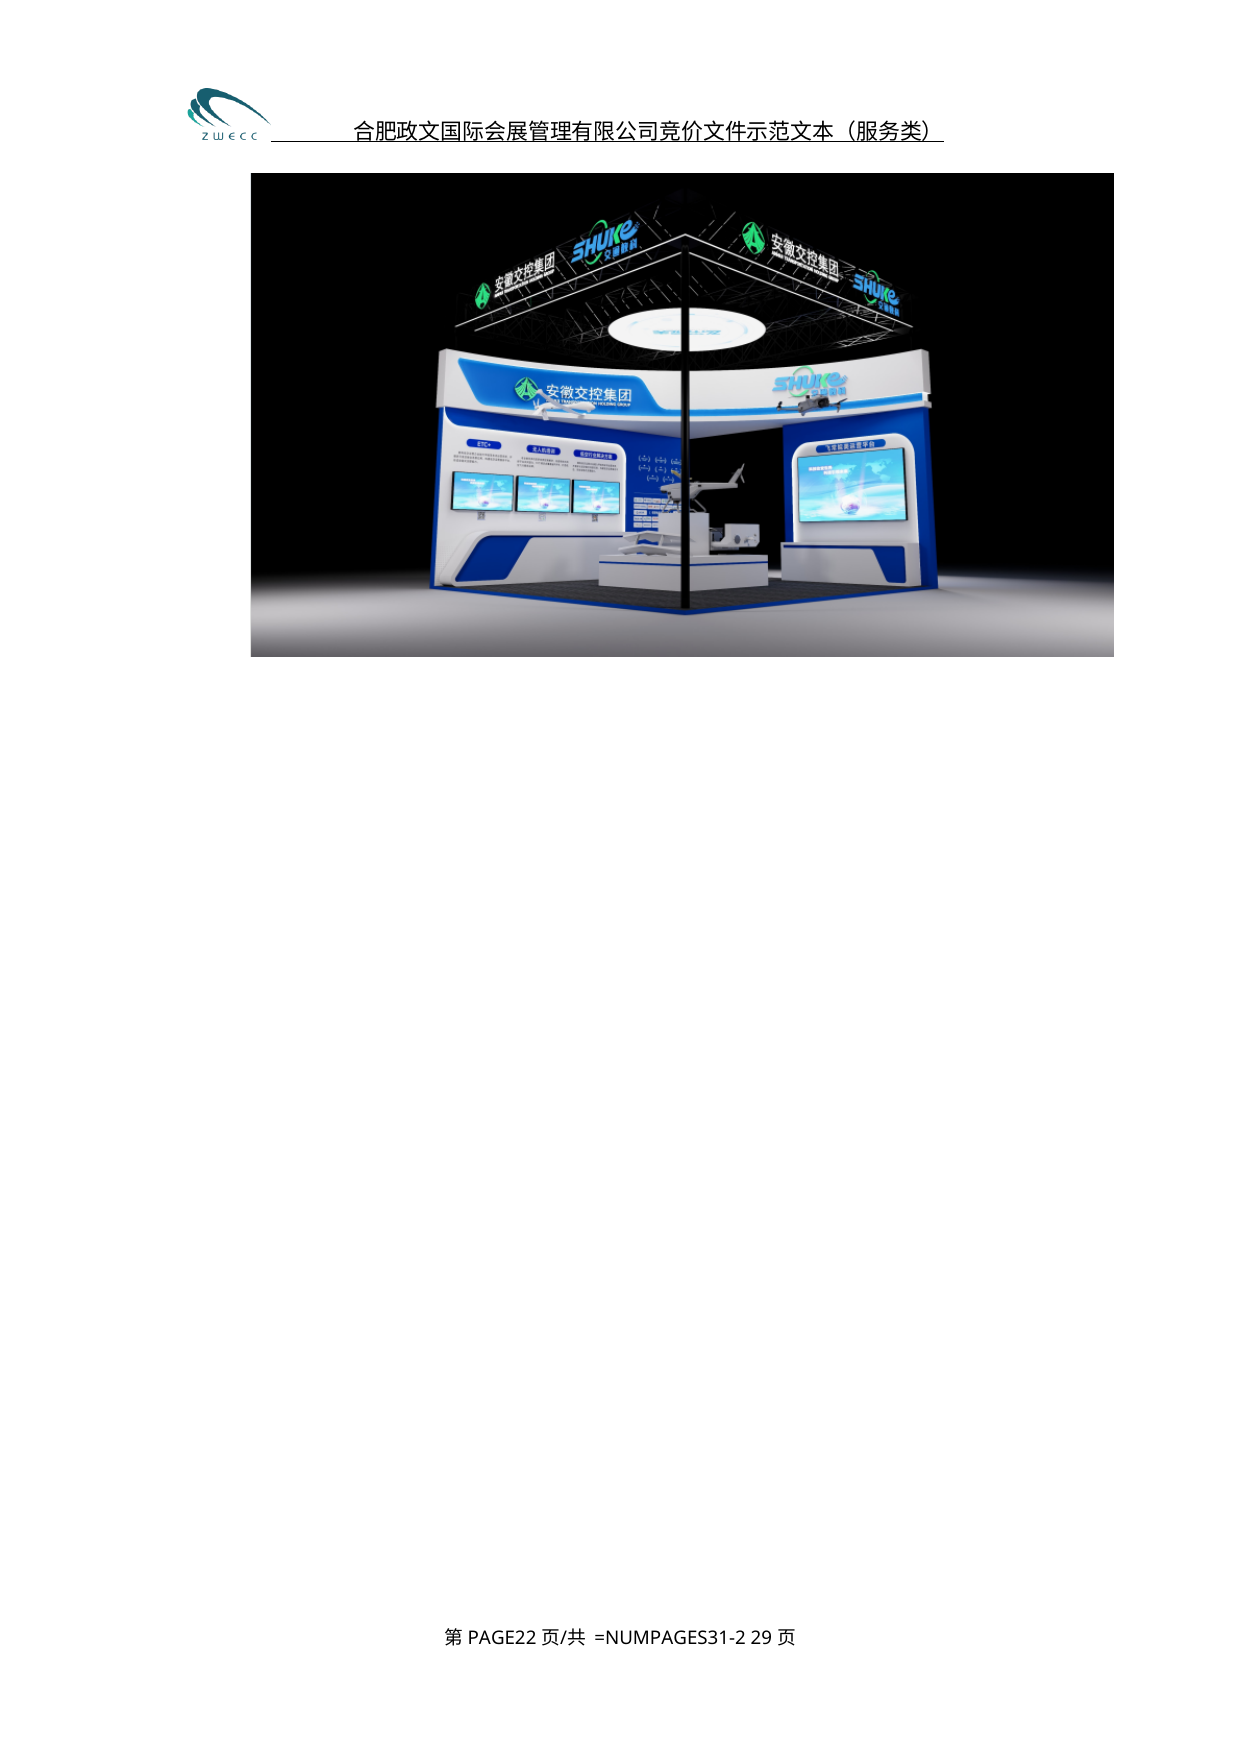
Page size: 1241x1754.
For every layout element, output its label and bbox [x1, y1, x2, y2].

picture [250, 173, 1114, 657]
picture [187, 88, 271, 140]
